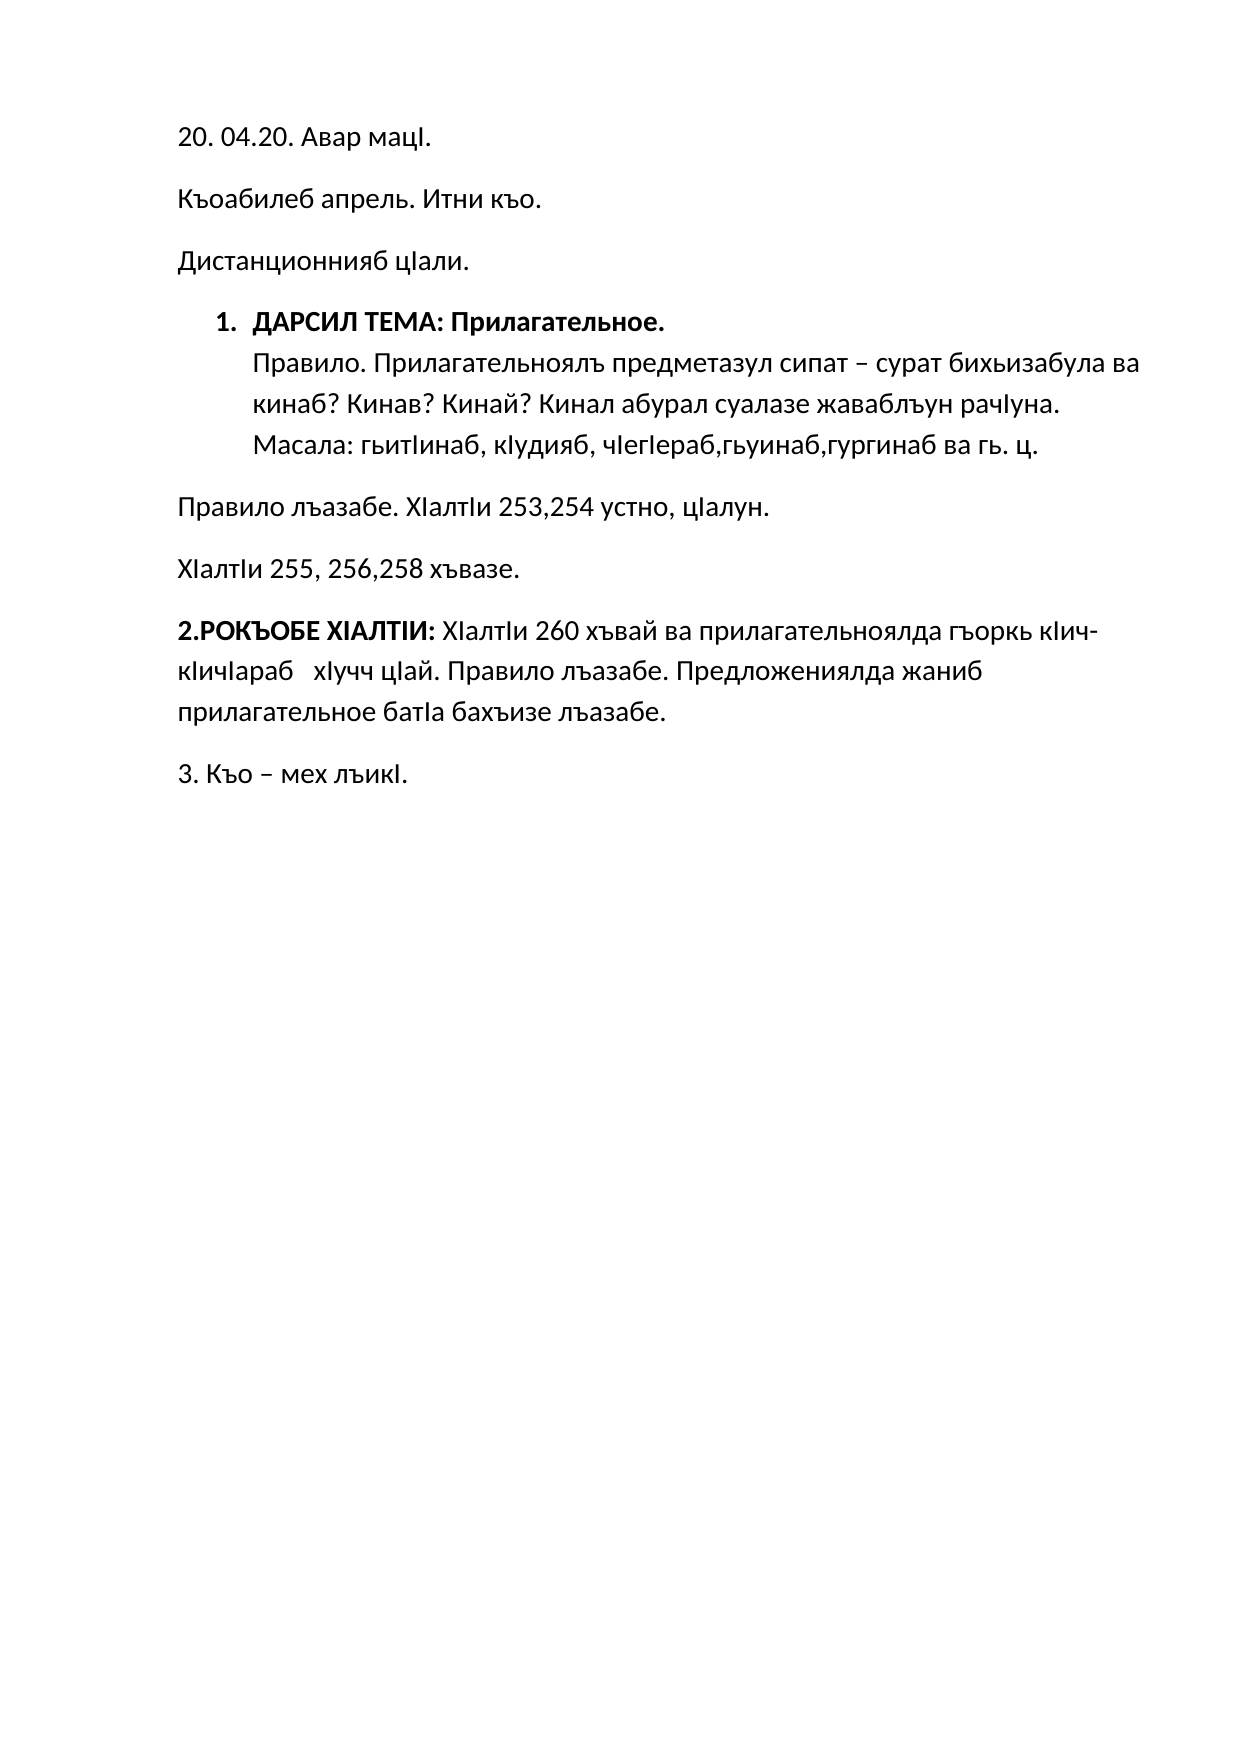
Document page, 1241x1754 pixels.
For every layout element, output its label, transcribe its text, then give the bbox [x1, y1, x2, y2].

text 20. 04.20. Авар мацI. [177, 118, 1152, 154]
text 3. Къо – мех лъикI. [177, 755, 1152, 791]
list Правило. Прилагательноялъ предметазул сипат – сурат бихьизабула ва кинаб? Кинав? Кинай? Кинал абурал суалазе жаваблъун рачIуна. Масала: гьитIинаб, кIудияб, чIегIераб,гьуинаб,гургинаб ва гь. ц. [252, 344, 1152, 462]
text Къоабилеб апрель. Итни къо. [177, 180, 1152, 216]
list ДАРСИЛ ТЕМА: Прилагательное. [215, 303, 1152, 339]
text Дистанционнияб цIали. [177, 242, 1152, 277]
text Правило лъазабе. ХIалтIи 253,254 устно, цIалун. [177, 488, 1152, 524]
text ХIалтIи 255, 256,258 хъвазе. [177, 550, 1152, 585]
text 2.РОКЪОБЕ ХIАЛТIИ: ХIалтIи 260 хъвай ва прилагательноялда гъоркь кIич-кIичIараб хIучч цIай. Правило лъазабе. Предложениялда жаниб прилагательное батIа бахъизе лъазабе. [177, 612, 1152, 729]
